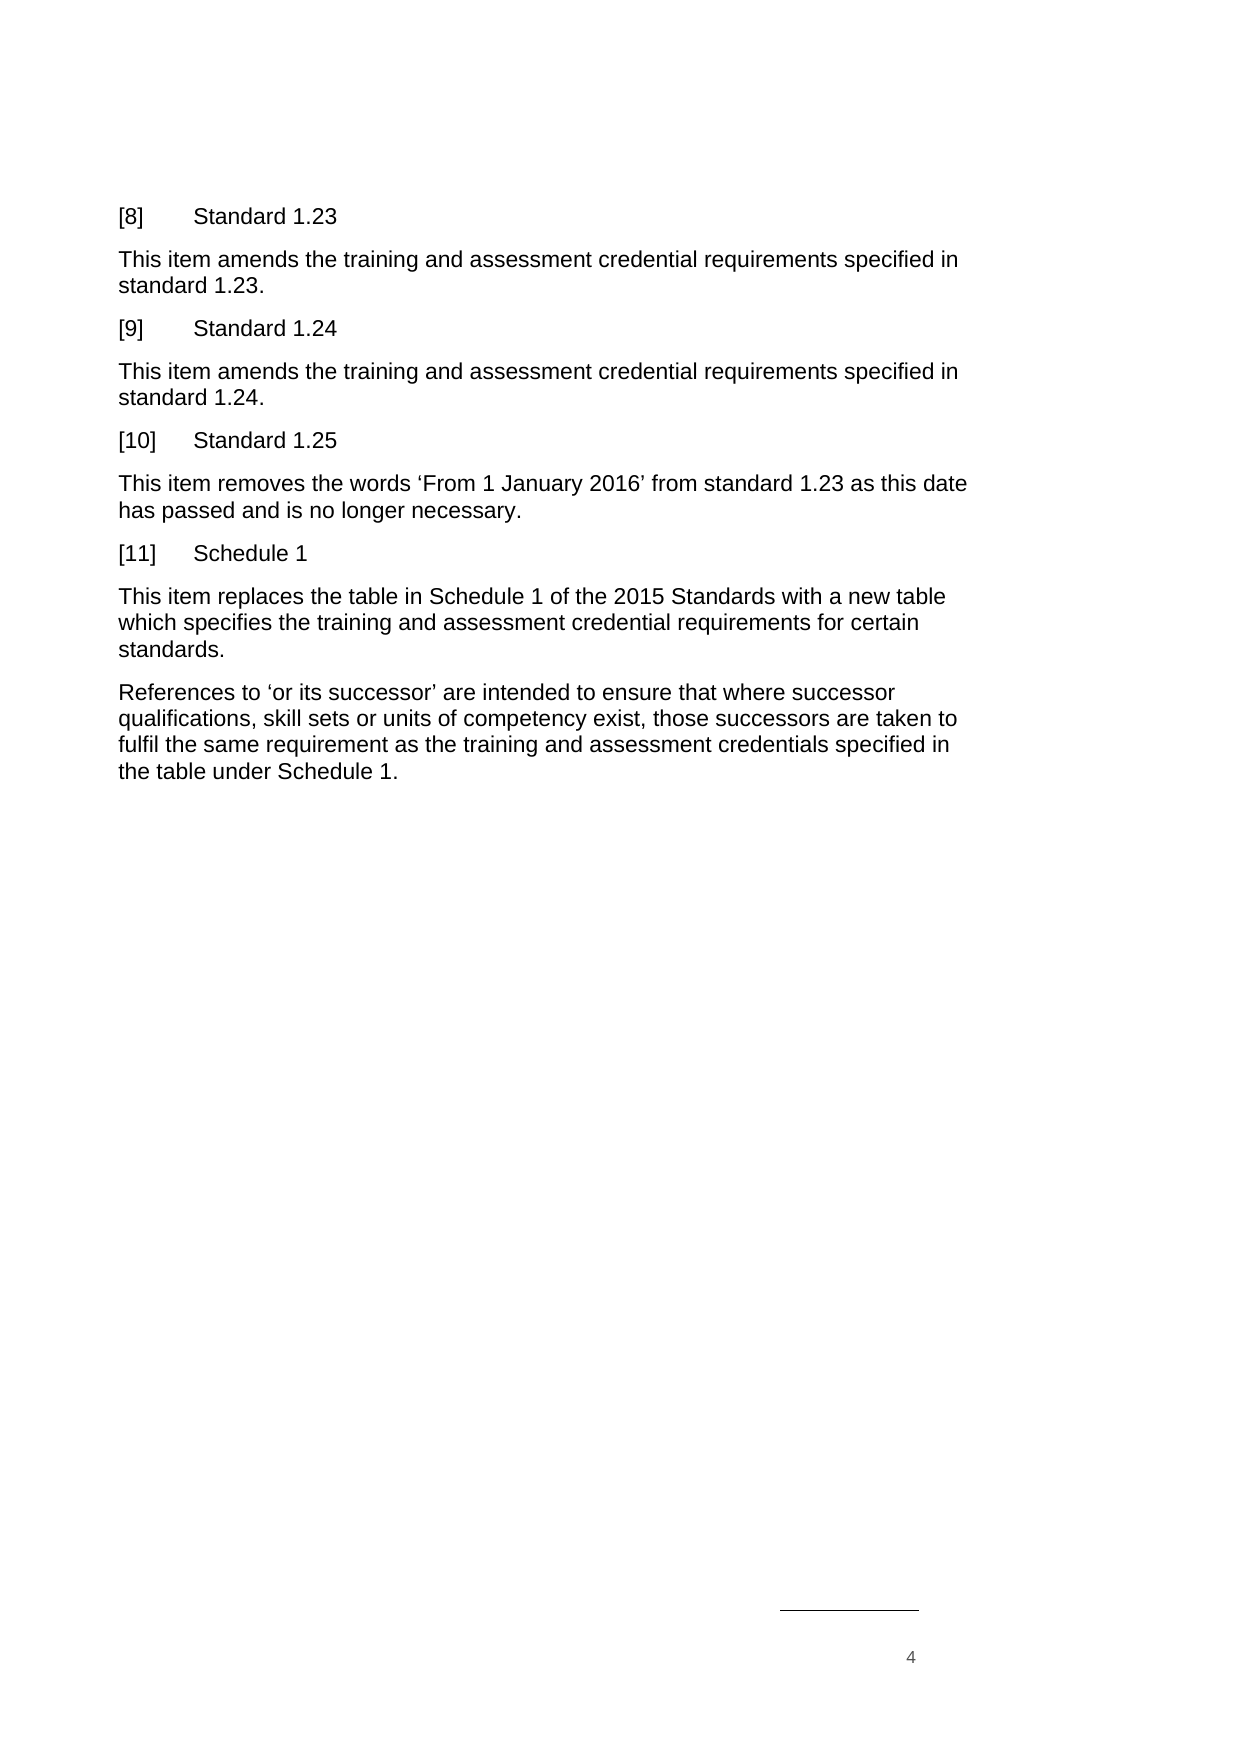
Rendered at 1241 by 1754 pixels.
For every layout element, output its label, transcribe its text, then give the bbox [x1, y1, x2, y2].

text [8] Standard 1.23 [118, 203, 979, 229]
text This item removes the words ‘From 1 January 2016’ from standard 1.23 as this date has passed and is no longer necessary. [118, 470, 979, 523]
text [11] Schedule 1 [118, 540, 979, 566]
text This item replaces the table in Schedule 1 of the 2015 Standards with a new table which specifies the training and assessment credential requirements for certain standards. [118, 583, 979, 662]
text [10] Standard 1.25 [118, 427, 979, 454]
text References to ‘or its successor’ are intended to ensure that where successor qualifications, skill sets or units of competency exist, those successors are taken to fulfil the same requirement as the training and assessment credentials specified in the table under Schedule 1. [118, 678, 979, 784]
text This item amends the training and assessment credential requirements specified in standard 1.24. [118, 358, 979, 411]
text [9] Standard 1.24 [118, 315, 979, 341]
text This item amends the training and assessment credential requirements specified in standard 1.23. [118, 246, 979, 298]
